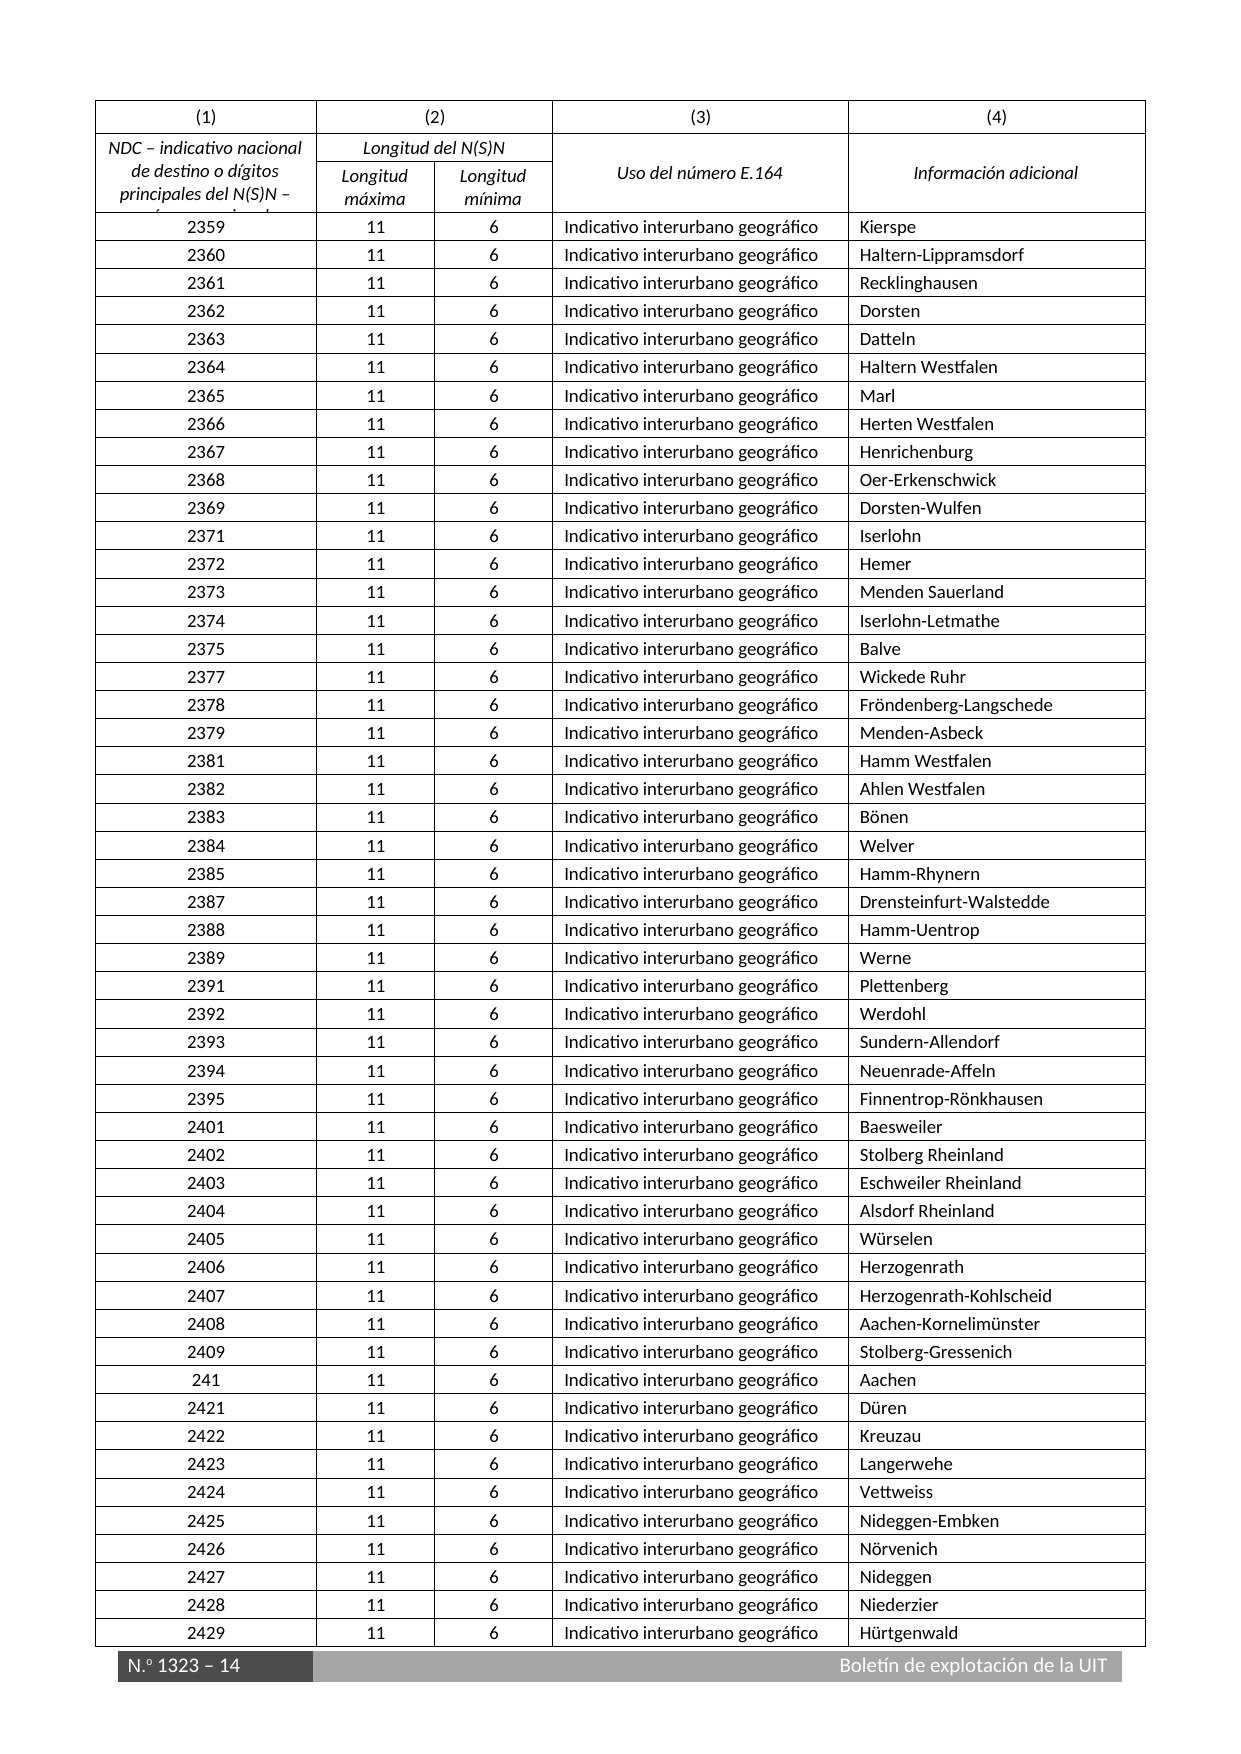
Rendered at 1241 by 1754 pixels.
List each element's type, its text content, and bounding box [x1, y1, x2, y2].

table_cell 2401 [96, 1113, 316, 1140]
table_cell Indicativo interurbano geográfico [553, 1282, 848, 1309]
table_cell 11 [317, 1141, 434, 1168]
table_cell Indicativo interurbano geográfico [553, 325, 848, 352]
table_cell 6 [435, 297, 552, 324]
table_cell Indicativo interurbano geográfico [553, 269, 848, 296]
table_cell 11 [317, 1057, 434, 1084]
table_cell Indicativo interurbano geográfico [553, 635, 848, 662]
table_cell Indicativo interurbano geográfico [553, 1169, 848, 1196]
table_cell Dorsten [849, 297, 1145, 324]
table_cell Wickede Ruhr [849, 663, 1145, 690]
table_cell 2385 [96, 860, 316, 887]
table_cell 6 [435, 944, 552, 971]
table_cell 6 [435, 804, 552, 831]
table_cell 6 [435, 1141, 552, 1168]
table_cell Indicativo interurbano geográfico [553, 1422, 848, 1449]
table_cell Recklinghausen [849, 269, 1145, 296]
table_cell 2423 [96, 1450, 316, 1477]
table_cell Indicativo interurbano geográfico [553, 1085, 848, 1112]
table_cell 11 [317, 972, 434, 999]
table_header (4) [849, 101, 1145, 133]
table_cell 11 [317, 550, 434, 577]
table_cell 2393 [96, 1029, 316, 1056]
table_cell 11 [317, 1029, 434, 1056]
table_cell Indicativo interurbano geográfico [553, 1029, 848, 1056]
table_cell 11 [317, 1450, 434, 1477]
table_cell Indicativo interurbano geográfico [553, 241, 848, 268]
table_cell 11 [317, 944, 434, 971]
table_cell Iserlohn [849, 522, 1145, 549]
table_cell 6 [435, 860, 552, 887]
table_cell Nideggen [849, 1563, 1145, 1590]
table_cell 6 [435, 1169, 552, 1196]
table_cell 2391 [96, 972, 316, 999]
table_cell 6 [435, 466, 552, 493]
table_cell 11 [317, 804, 434, 831]
table_cell Indicativo interurbano geográfico [553, 1507, 848, 1534]
table_cell Hamm Westfalen [849, 747, 1145, 774]
table_cell 11 [317, 719, 434, 746]
table_cell 2372 [96, 550, 316, 577]
table_cell Bönen [849, 804, 1145, 831]
table_cell Indicativo interurbano geográfico [553, 550, 848, 577]
table_cell Datteln [849, 325, 1145, 352]
table_cell Indicativo interurbano geográfico [553, 410, 848, 437]
table_cell Indicativo interurbano geográfico [553, 691, 848, 718]
table_cell 6 [435, 269, 552, 296]
table_cell Indicativo interurbano geográfico [553, 494, 848, 521]
table_cell Indicativo interurbano geográfico [553, 1563, 848, 1590]
table_cell 6 [435, 1085, 552, 1112]
table_cell Menden Sauerland [849, 579, 1145, 606]
table_cell Aachen [849, 1366, 1145, 1393]
table_cell Indicativo interurbano geográfico [553, 832, 848, 859]
table_cell Nörvenich [849, 1535, 1145, 1562]
table_cell Longitud del N(S)N [317, 134, 552, 161]
table_cell 11 [317, 607, 434, 634]
table_cell Eschweiler Rheinland [849, 1169, 1145, 1196]
table_cell 11 [317, 1422, 434, 1449]
table_cell Longitud máxima [317, 162, 434, 212]
table_cell 2368 [96, 466, 316, 493]
table_cell 6 [435, 241, 552, 268]
table_cell Balve [849, 635, 1145, 662]
table_cell 11 [317, 1394, 434, 1421]
table_cell 11 [317, 1507, 434, 1534]
table_cell 11 [317, 1479, 434, 1506]
table_cell 2361 [96, 269, 316, 296]
table_cell Herzogenrath [849, 1254, 1145, 1281]
table_cell 11 [317, 382, 434, 409]
table_cell 11 [317, 269, 434, 296]
table_cell Würselen [849, 1225, 1145, 1252]
table_cell 2406 [96, 1254, 316, 1281]
table_cell 6 [435, 972, 552, 999]
table_cell Indicativo interurbano geográfico [553, 607, 848, 634]
table_cell 11 [317, 410, 434, 437]
table_cell 6 [435, 888, 552, 915]
table_cell 6 [435, 1535, 552, 1562]
table_cell 6 [435, 325, 552, 352]
table_cell 11 [317, 1366, 434, 1393]
table_cell 6 [435, 494, 552, 521]
table_cell 11 [317, 213, 434, 240]
table_cell 11 [317, 1591, 434, 1618]
table_cell 6 [435, 1422, 552, 1449]
table_cell Plettenberg [849, 972, 1145, 999]
table_cell 11 [317, 297, 434, 324]
table_cell 2395 [96, 1085, 316, 1112]
table_cell 2366 [96, 410, 316, 437]
table_cell 2387 [96, 888, 316, 915]
table_cell 2379 [96, 719, 316, 746]
table_cell 6 [435, 522, 552, 549]
table_cell 2381 [96, 747, 316, 774]
table_cell 2365 [96, 382, 316, 409]
table_cell 2404 [96, 1197, 316, 1224]
table_cell 6 [435, 1563, 552, 1590]
table_cell Indicativo interurbano geográfico [553, 775, 848, 802]
table_cell 11 [317, 1197, 434, 1224]
table_cell Indicativo interurbano geográfico [553, 438, 848, 465]
table_cell Werdohl [849, 1000, 1145, 1027]
table_cell 2421 [96, 1394, 316, 1421]
table_cell Haltern-Lippramsdorf [849, 241, 1145, 268]
table_cell 11 [317, 635, 434, 662]
table_cell 11 [317, 1310, 434, 1337]
table_cell Indicativo interurbano geográfico [553, 916, 848, 943]
table_cell 2367 [96, 438, 316, 465]
table_cell Indicativo interurbano geográfico [553, 579, 848, 606]
table_cell Indicativo interurbano geográfico [553, 1141, 848, 1168]
table_cell 2384 [96, 832, 316, 859]
table_cell 2369 [96, 494, 316, 521]
table_cell Indicativo interurbano geográfico [553, 466, 848, 493]
table_cell Información adicional [849, 134, 1145, 212]
table_cell 11 [317, 888, 434, 915]
table_header (3) [553, 101, 848, 133]
table_cell 2383 [96, 804, 316, 831]
table_cell Ahlen Westfalen [849, 775, 1145, 802]
table_cell Indicativo interurbano geográfico [553, 1057, 848, 1084]
table_cell 11 [317, 747, 434, 774]
table_cell 2362 [96, 297, 316, 324]
table_cell 11 [317, 1225, 434, 1252]
table_header (1) [96, 101, 316, 133]
table_cell Henrichenburg [849, 438, 1145, 465]
table_cell 2425 [96, 1507, 316, 1534]
table_cell 11 [317, 775, 434, 802]
table_cell 2424 [96, 1479, 316, 1506]
table_cell 6 [435, 1057, 552, 1084]
table_cell Indicativo interurbano geográfico [553, 354, 848, 381]
table_cell Haltern Westfalen [849, 354, 1145, 381]
table_cell Indicativo interurbano geográfico [553, 1450, 848, 1477]
table_cell Menden-Asbeck [849, 719, 1145, 746]
table_cell 2429 [96, 1619, 316, 1646]
table_cell NDC – indicativo nacional de destino o dígitos principales del N(S)N – número nacional (significativo) [96, 134, 316, 212]
table_cell Drensteinfurt-Walstedde [849, 888, 1145, 915]
table_cell 6 [435, 1282, 552, 1309]
table_cell 2364 [96, 354, 316, 381]
table_cell 6 [435, 1394, 552, 1421]
table_cell Herten Westfalen [849, 410, 1145, 437]
table_cell Indicativo interurbano geográfico [553, 1479, 848, 1506]
table_cell 2407 [96, 1282, 316, 1309]
table_cell 11 [317, 832, 434, 859]
table_cell 6 [435, 579, 552, 606]
table_cell 6 [435, 775, 552, 802]
table_cell 6 [435, 1029, 552, 1056]
table_cell Vettweiss [849, 1479, 1145, 1506]
table_cell Indicativo interurbano geográfico [553, 944, 848, 971]
table_cell 6 [435, 213, 552, 240]
table_cell 241 [96, 1366, 316, 1393]
table_cell Marl [849, 382, 1145, 409]
table_cell 2428 [96, 1591, 316, 1618]
table_cell 11 [317, 1619, 434, 1646]
table_cell 11 [317, 1169, 434, 1196]
table_cell 2363 [96, 325, 316, 352]
table_cell 2427 [96, 1563, 316, 1590]
table_cell Indicativo interurbano geográfico [553, 747, 848, 774]
table_cell 6 [435, 832, 552, 859]
table_cell 6 [435, 1507, 552, 1534]
table_cell 6 [435, 719, 552, 746]
table_cell Stolberg-Gressenich [849, 1338, 1145, 1365]
table_cell Indicativo interurbano geográfico [553, 1000, 848, 1027]
table_cell 6 [435, 1225, 552, 1252]
table_cell Stolberg Rheinland [849, 1141, 1145, 1168]
table_cell Fröndenberg-Langschede [849, 691, 1145, 718]
table_cell 2403 [96, 1169, 316, 1196]
table_cell 2373 [96, 579, 316, 606]
table_cell Indicativo interurbano geográfico [553, 297, 848, 324]
table_cell 6 [435, 1619, 552, 1646]
table_cell Hemer [849, 550, 1145, 577]
table_cell 6 [435, 1479, 552, 1506]
table_cell Indicativo interurbano geográfico [553, 522, 848, 549]
table_cell Finnentrop-Rönkhausen [849, 1085, 1145, 1112]
table_cell 2360 [96, 241, 316, 268]
table_cell Indicativo interurbano geográfico [553, 1254, 848, 1281]
table_cell 2392 [96, 1000, 316, 1027]
table_cell Kreuzau [849, 1422, 1145, 1449]
table_cell Aachen-Kornelimünster [849, 1310, 1145, 1337]
table_cell Iserlohn-Letmathe [849, 607, 1145, 634]
table_cell 6 [435, 663, 552, 690]
table_cell 11 [317, 663, 434, 690]
table_cell 11 [317, 1282, 434, 1309]
table_cell 11 [317, 691, 434, 718]
table_cell 2374 [96, 607, 316, 634]
table_cell 6 [435, 354, 552, 381]
table_cell 11 [317, 241, 434, 268]
table_cell 2422 [96, 1422, 316, 1449]
table_cell 2382 [96, 775, 316, 802]
table_cell 11 [317, 916, 434, 943]
table_cell Indicativo interurbano geográfico [553, 1394, 848, 1421]
table_cell 6 [435, 916, 552, 943]
table_cell Indicativo interurbano geográfico [553, 213, 848, 240]
table_cell 6 [435, 1254, 552, 1281]
table_cell 11 [317, 494, 434, 521]
table_cell Dorsten-Wulfen [849, 494, 1145, 521]
table_cell 11 [317, 1085, 434, 1112]
table_cell 11 [317, 579, 434, 606]
table_cell 6 [435, 635, 552, 662]
table_cell 11 [317, 1563, 434, 1590]
table_cell 11 [317, 1113, 434, 1140]
table_cell Indicativo interurbano geográfico [553, 1366, 848, 1393]
table_cell Indicativo interurbano geográfico [553, 1591, 848, 1618]
table_cell Hamm-Uentrop [849, 916, 1145, 943]
table_cell Indicativo interurbano geográfico [553, 804, 848, 831]
table_cell 11 [317, 438, 434, 465]
table_cell 2402 [96, 1141, 316, 1168]
table_cell Indicativo interurbano geográfico [553, 972, 848, 999]
table_cell Werne [849, 944, 1145, 971]
table_cell Uso del número E.164 [553, 134, 848, 212]
table_cell Longitud mínima [435, 162, 552, 212]
table_cell 2405 [96, 1225, 316, 1252]
table_cell Hamm-Rhynern [849, 860, 1145, 887]
table_cell Indicativo interurbano geográfico [553, 719, 848, 746]
table_cell 11 [317, 354, 434, 381]
table_cell 6 [435, 438, 552, 465]
table_cell 2378 [96, 691, 316, 718]
table_cell Indicativo interurbano geográfico [553, 382, 848, 409]
table_cell Indicativo interurbano geográfico [553, 888, 848, 915]
table_cell 11 [317, 1535, 434, 1562]
table_cell Indicativo interurbano geográfico [553, 1225, 848, 1252]
table_cell Alsdorf Rheinland [849, 1197, 1145, 1224]
table_cell Indicativo interurbano geográfico [553, 1113, 848, 1140]
table_cell Niederzier [849, 1591, 1145, 1618]
table_cell Langerwehe [849, 1450, 1145, 1477]
table_cell 11 [317, 466, 434, 493]
table_cell 2359 [96, 213, 316, 240]
table_cell Indicativo interurbano geográfico [553, 1197, 848, 1224]
table_cell Düren [849, 1394, 1145, 1421]
table_cell 2377 [96, 663, 316, 690]
table_cell Indicativo interurbano geográfico [553, 1310, 848, 1337]
table_cell 6 [435, 691, 552, 718]
table_cell Indicativo interurbano geográfico [553, 1619, 848, 1646]
table_cell 6 [435, 1310, 552, 1337]
table_cell Welver [849, 832, 1145, 859]
table_cell 11 [317, 522, 434, 549]
table_cell 2394 [96, 1057, 316, 1084]
table_cell 11 [317, 1000, 434, 1027]
table_cell 6 [435, 382, 552, 409]
table_cell 2426 [96, 1535, 316, 1562]
table_cell Indicativo interurbano geográfico [553, 1535, 848, 1562]
table_cell Hürtgenwald [849, 1619, 1145, 1646]
table_header (2) [317, 101, 552, 133]
table_cell Neuenrade-Affeln [849, 1057, 1145, 1084]
table_cell 11 [317, 1254, 434, 1281]
table_cell Nideggen-Embken [849, 1507, 1145, 1534]
table_cell 11 [317, 1338, 434, 1365]
table_cell 6 [435, 1338, 552, 1365]
table_cell 6 [435, 1000, 552, 1027]
table_cell 6 [435, 550, 552, 577]
table_cell Baesweiler [849, 1113, 1145, 1140]
table_cell 11 [317, 860, 434, 887]
table_cell 6 [435, 410, 552, 437]
table_cell Kierspe [849, 213, 1145, 240]
table_cell 2389 [96, 944, 316, 971]
table_cell 2375 [96, 635, 316, 662]
table_cell 2388 [96, 916, 316, 943]
table_cell Herzogenrath-Kohlscheid [849, 1282, 1145, 1309]
table_cell 6 [435, 1450, 552, 1477]
table_cell 6 [435, 607, 552, 634]
table_cell Sundern-Allendorf [849, 1029, 1145, 1056]
table_cell Indicativo interurbano geográfico [553, 663, 848, 690]
table_cell 11 [317, 325, 434, 352]
table_cell 2371 [96, 522, 316, 549]
table_cell 6 [435, 747, 552, 774]
table_cell 6 [435, 1366, 552, 1393]
table_cell Indicativo interurbano geográfico [553, 860, 848, 887]
table_cell 6 [435, 1197, 552, 1224]
table_cell 6 [435, 1113, 552, 1140]
table_cell 6 [435, 1591, 552, 1618]
table_cell Indicativo interurbano geográfico [553, 1338, 848, 1365]
table_cell 2409 [96, 1338, 316, 1365]
table_cell 2408 [96, 1310, 316, 1337]
table_cell Oer-Erkenschwick [849, 466, 1145, 493]
